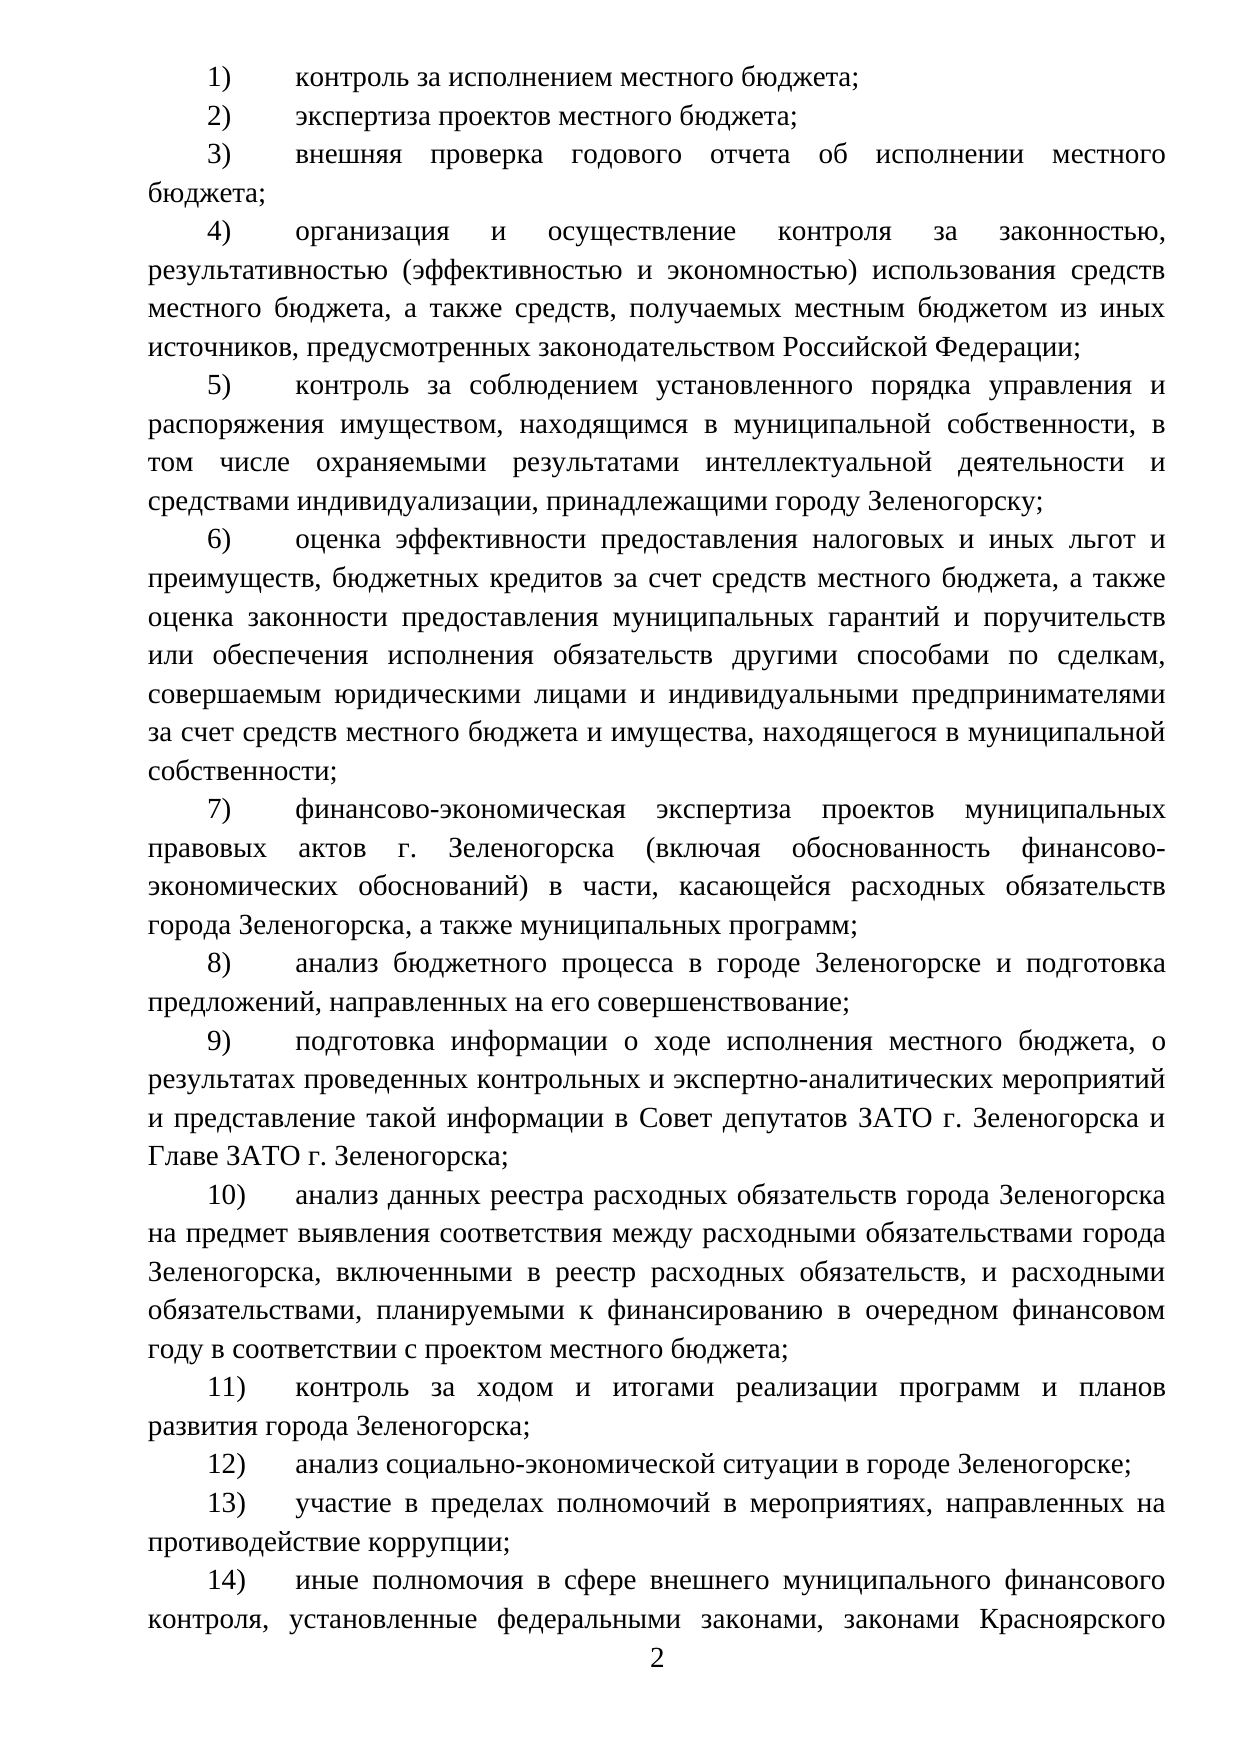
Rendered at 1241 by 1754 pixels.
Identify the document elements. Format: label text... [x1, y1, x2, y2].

list оценка эффективности предоставления налоговых и иных льгот и преимуществ, бюджетных кредитов за счет средств местного бюджета, а также оценка законности предоставления муниципальных гарантий и поручительств или обеспечения исполнения обязательств другими способами по сделкам, совершаемым юридическими лицами и индивидуальными предпринимателями за счет средств местного бюджета и имущества, находящегося в муниципальной собственности; [148, 522, 1167, 786]
list анализ бюджетного процесса в городе Зеленогорске и подготовка предложений, направленных на его совершенствование; [148, 946, 1167, 1018]
list подготовка информации о ходе исполнения местного бюджета, о результатах проведенных контрольных и экспертно-аналитических мероприятий и представление такой информации в Совет депутатов ЗАТО г. Зеленогорска и Главе ЗАТО г. Зеленогорска; [148, 1023, 1167, 1172]
list внешняя проверка годового отчета об исполнении местного бюджета; [148, 136, 1167, 208]
list контроль за ходом и итогами реализации программ и планов развития города Зеленогорска; [148, 1369, 1167, 1442]
list контроль за исполнением местного бюджета; [148, 59, 1167, 93]
list участие в пределах полномочий в мероприятиях, направленных на противодействие коррупции; [148, 1485, 1167, 1557]
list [148, 1562, 1167, 1634]
list анализ данных реестра расходных обязательств города Зеленогорска на предмет выявления соответствия между расходными обязательствами города Зеленогорска, включенными в реестр расходных обязательств, и расходными обязательствами, планируемыми к финансированию в очередном финансовом году в соответствии с проектом местного бюджета; [148, 1177, 1167, 1364]
list экспертиза проектов местного бюджета; [148, 98, 1167, 131]
list контроль за соблюдением установленного порядка управления и распоряжения имуществом, находящимся в муниципальной собственности, в том числе охраняемыми результатами интеллектуальной деятельности и средствами индивидуализации, принадлежащими городу Зеленогорску; [148, 367, 1167, 517]
list анализ социально-экономической ситуации в городе Зеленогорске; [148, 1447, 1167, 1480]
list финансово-экономическая экспертиза проектов муниципальных правовых актов г. Зеленогорска (включая обоснованность финансово-экономических обоснований) в части, касающейся расходных обязательств города Зеленогорска, а также муниципальных программ; [148, 791, 1167, 941]
list организация и осуществление контроля за законностью, результативностью (эффективностью и экономностью) использования средств местного бюджета, а также средств, получаемых местным бюджетом из иных источников, предусмотренных законодательством Российской Федерации; [148, 213, 1167, 362]
